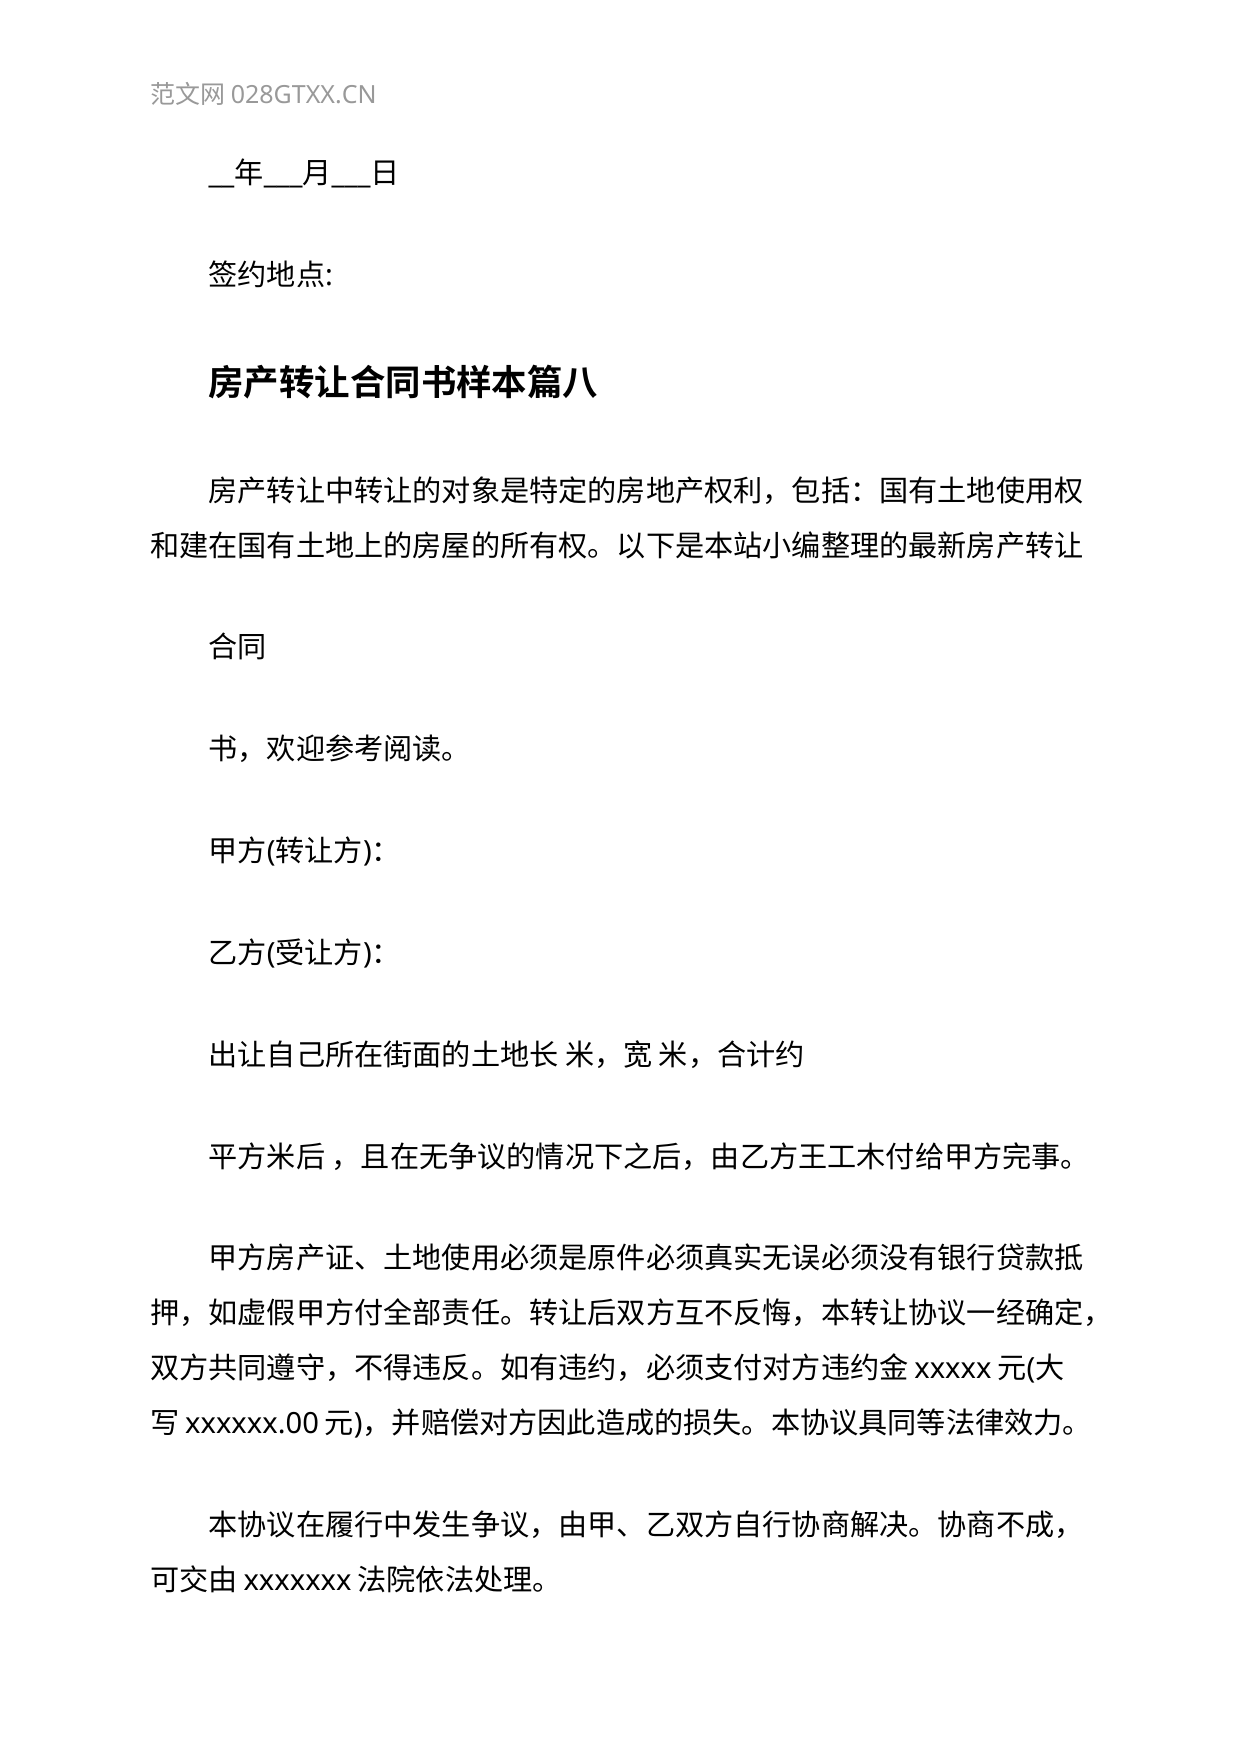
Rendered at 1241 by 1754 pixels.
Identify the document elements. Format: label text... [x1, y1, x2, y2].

text 房产转让合同书样本篇八 [150, 354, 1090, 405]
text __年___月___日 [150, 150, 1090, 192]
text 甲方(转让方)： [150, 828, 1090, 870]
text 房产转让中转让的对象是特定的房地产权利，包括：国有土地使用权和建在国有土地上的房屋的所有权。以下是本站小编整理的最新房产转让 [150, 467, 1090, 564]
text 乙方(受让方)： [150, 929, 1090, 972]
text 签约地点: [150, 252, 1090, 294]
text 甲方房产证、土地使用必须是原件必须真实无误必须没有银行贷款抵押，如虚假甲方付全部责任。转让后双方互不反悔，本转让协议一经确定，双方共同遵守，不得违反。如有违约，必须支付对方违约金xxxxx元(大写xxxxxx.00元)，并赔偿对方因此造成的损失。本协议具同等法律效力。 [150, 1235, 1090, 1442]
text 本协议在履行中发生争议，由甲、乙双方自行协商解决。协商不成，可交由xxxxxxx法院依法处理。 [150, 1502, 1090, 1599]
text 合同 [150, 624, 1090, 666]
text 平方米后 ，且在无争议的情况下之后，由乙方王工木付给甲方完事。 [150, 1133, 1090, 1176]
text 书，欢迎参考阅读。 [150, 726, 1090, 768]
text 出让自己所在街面的土地长 米，宽 米，合计约 [150, 1032, 1090, 1074]
